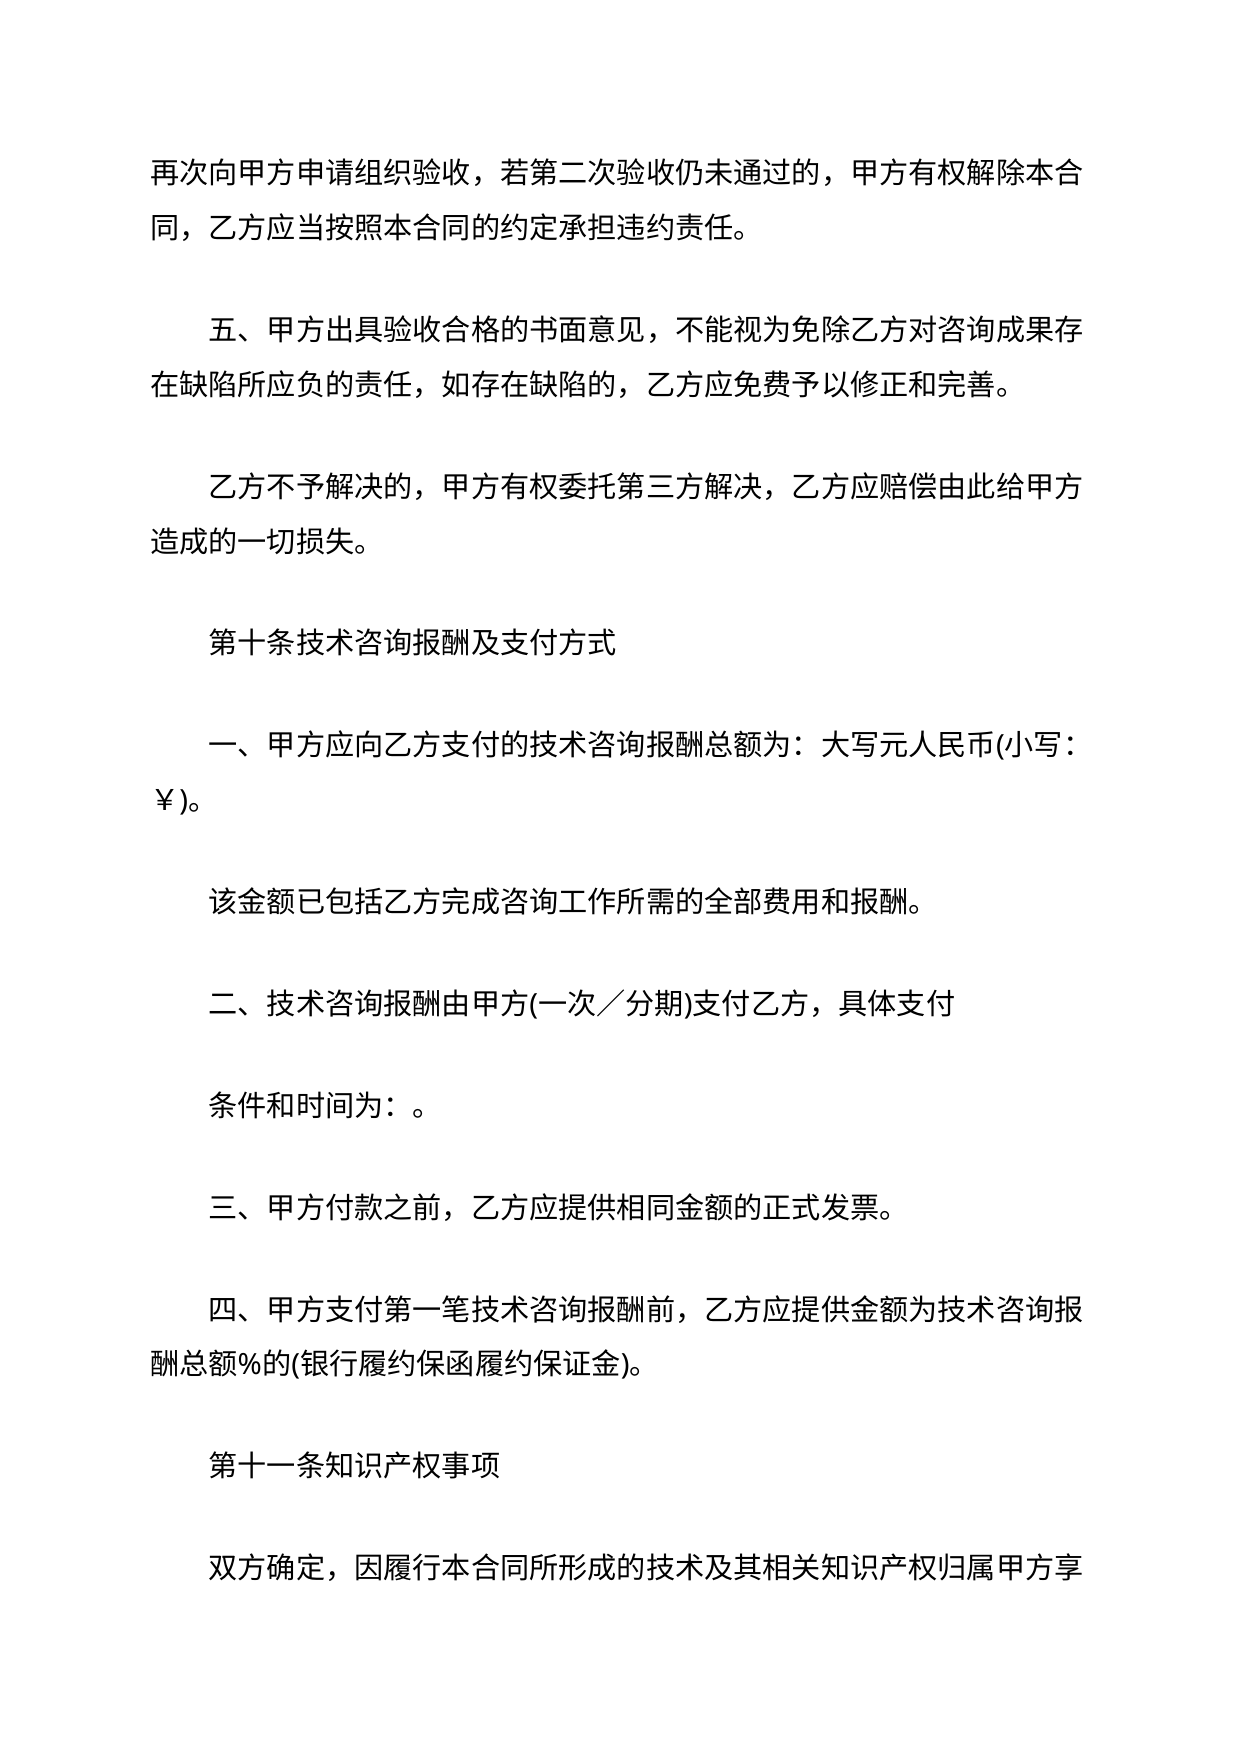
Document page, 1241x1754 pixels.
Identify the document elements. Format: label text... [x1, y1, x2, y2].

text 该金额已包括乙方完成咨询工作所需的全部费用和报酬。 [150, 879, 1090, 921]
text 乙方不予解决的，甲方有权委托第三方解决，乙方应赔偿由此给甲方造成的一切损失。 [150, 463, 1090, 561]
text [150, 1545, 1090, 1587]
text 四、甲方支付第一笔技术咨询报酬前，乙方应提供金额为技术咨询报酬总额%的(银行履约保函履约保证金)。 [150, 1286, 1090, 1383]
text 五、甲方出具验收合格的书面意见，不能视为免除乙方对咨询成果存在缺陷所应负的责任，如存在缺陷的，乙方应免费予以修正和完善。 [150, 307, 1090, 404]
text 第十一条知识产权事项 [150, 1443, 1090, 1485]
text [150, 150, 1090, 247]
text 二、技术咨询报酬由甲方(一次∕分期)支付乙方，具体支付 [150, 981, 1090, 1023]
text 第十条技术咨询报酬及支付方式 [150, 620, 1090, 662]
text 条件和时间为：。 [150, 1082, 1090, 1125]
text 一、甲方应向乙方支付的技术咨询报酬总额为：大写元人民币(小写：￥)。 [150, 722, 1090, 819]
text 三、甲方付款之前，乙方应提供相同金额的正式发票。 [150, 1184, 1090, 1227]
